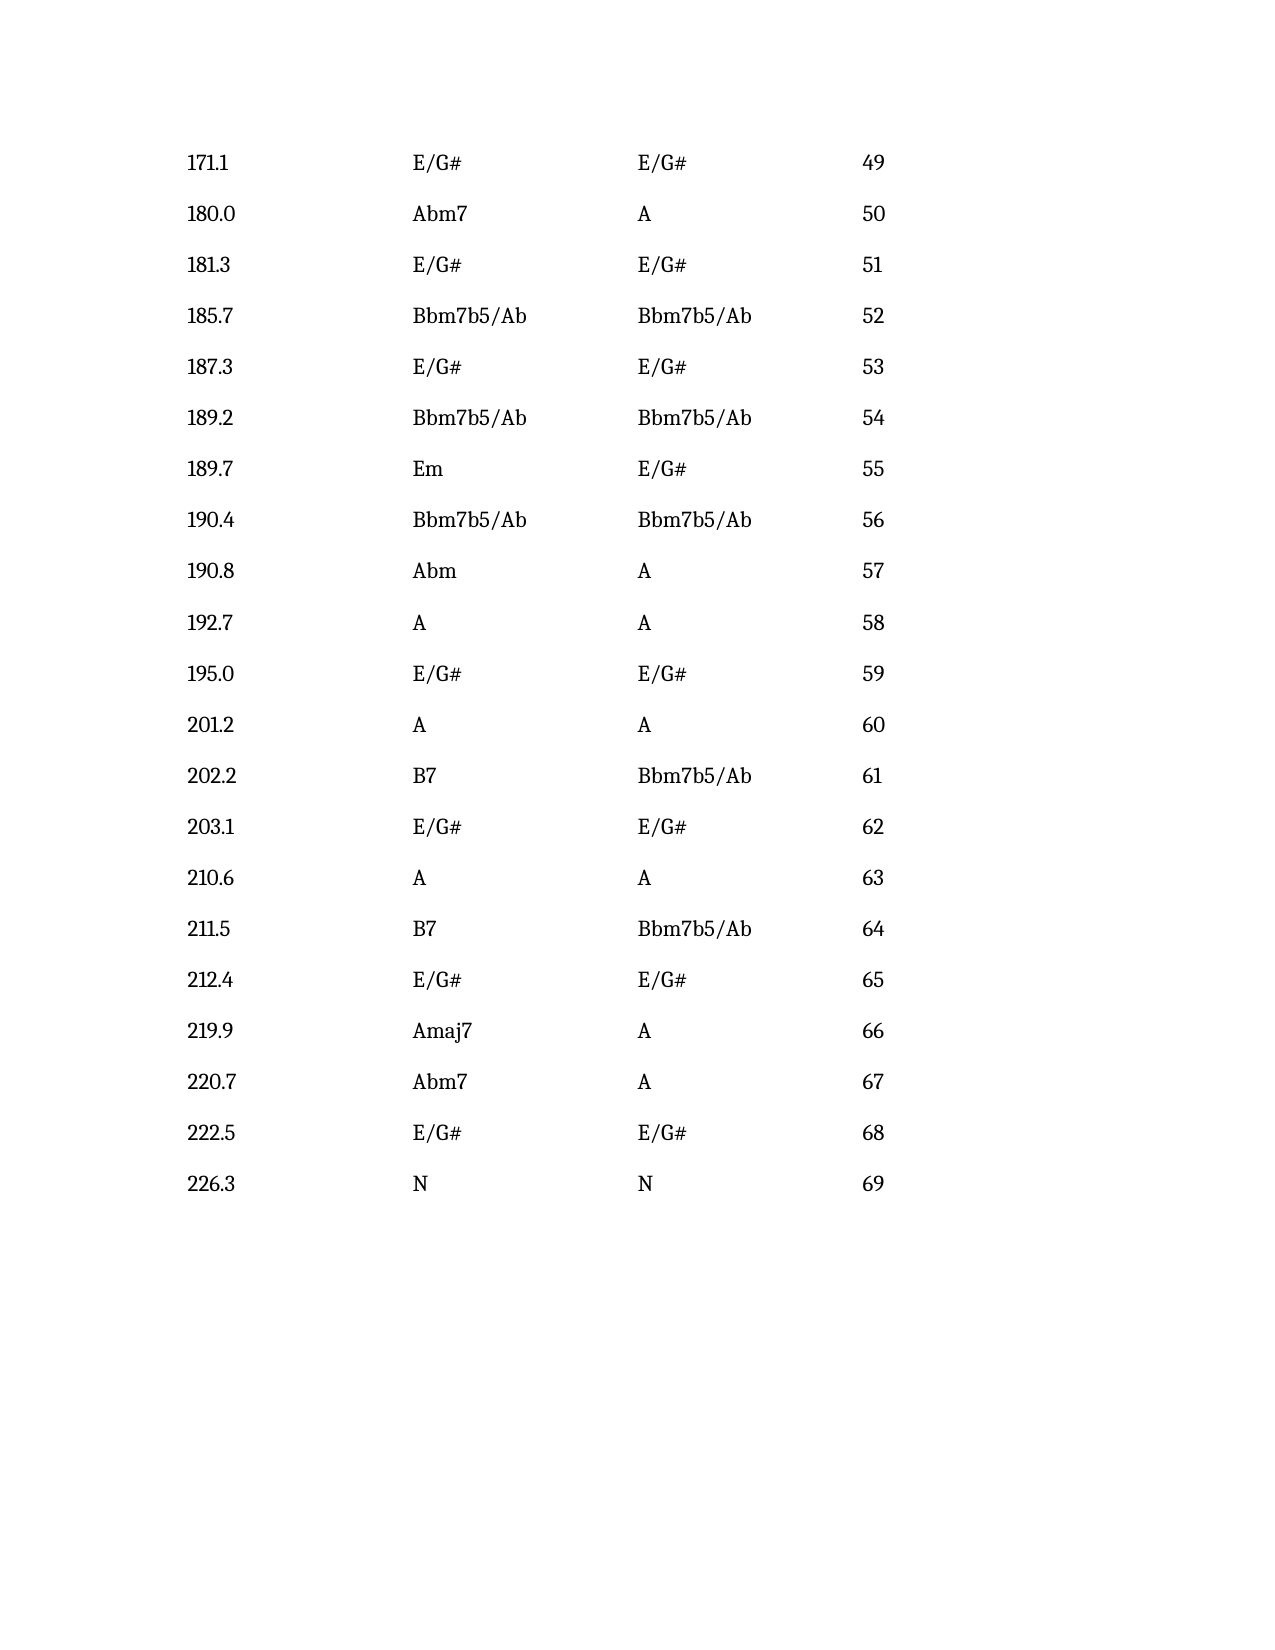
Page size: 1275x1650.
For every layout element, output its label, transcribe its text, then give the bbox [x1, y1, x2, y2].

table_cell A [626, 865, 851, 916]
table_cell 187.3 [176, 354, 401, 405]
table_cell A [626, 201, 851, 252]
table_cell 49 [851, 150, 1076, 201]
table_cell 195.0 [176, 660, 401, 711]
table_cell E/G# [401, 354, 626, 405]
table_cell 56 [851, 507, 1076, 558]
table_cell 53 [851, 354, 1076, 405]
table_cell 226.3 [176, 1171, 401, 1222]
table_cell E/G# [626, 660, 851, 711]
table_cell E/G# [401, 967, 626, 1018]
table_cell E/G# [401, 252, 626, 303]
table_cell E/G# [626, 354, 851, 405]
table_cell A [401, 711, 626, 762]
table_cell 69 [851, 1171, 1076, 1222]
table_cell 222.5 [176, 1120, 401, 1171]
table_cell 202.2 [176, 763, 401, 813]
table_cell 63 [851, 865, 1076, 916]
table_cell Bbm7b5/Ab [626, 916, 851, 967]
table_cell 185.7 [176, 303, 401, 354]
table_cell Em [401, 456, 626, 507]
table_cell E/G# [401, 150, 626, 201]
table_cell 67 [851, 1069, 1076, 1120]
table_cell Amaj7 [401, 1018, 626, 1069]
table_cell 64 [851, 916, 1076, 967]
table_cell E/G# [626, 967, 851, 1018]
table_cell 60 [851, 711, 1076, 762]
table_cell 66 [851, 1018, 1076, 1069]
table_cell 171.1 [176, 150, 401, 201]
table_cell Bbm7b5/Ab [626, 507, 851, 558]
table_cell A [626, 711, 851, 762]
table_cell E/G# [626, 150, 851, 201]
table_cell 50 [851, 201, 1076, 252]
table_cell A [401, 609, 626, 660]
table_cell Abm7 [401, 201, 626, 252]
table_cell Bbm7b5/Ab [401, 507, 626, 558]
table_cell Abm7 [401, 1069, 626, 1120]
table_cell E/G# [626, 1120, 851, 1171]
table_cell N [401, 1171, 626, 1222]
table_cell B7 [401, 916, 626, 967]
table_cell 68 [851, 1120, 1076, 1171]
table_cell E/G# [401, 1120, 626, 1171]
table_cell E/G# [626, 456, 851, 507]
table_cell 62 [851, 814, 1076, 864]
table_cell 55 [851, 456, 1076, 507]
table_cell 180.0 [176, 201, 401, 252]
table_cell 181.3 [176, 252, 401, 303]
table_cell 189.7 [176, 456, 401, 507]
table_cell Bbm7b5/Ab [401, 405, 626, 456]
table_cell N [626, 1171, 851, 1222]
table_cell 190.8 [176, 558, 401, 609]
table_cell E/G# [401, 814, 626, 864]
table_cell 190.4 [176, 507, 401, 558]
table_cell 59 [851, 660, 1076, 711]
table_cell A [626, 1018, 851, 1069]
table_cell Abm [401, 558, 626, 609]
table_cell 211.5 [176, 916, 401, 967]
table_cell 203.1 [176, 814, 401, 864]
table_cell B7 [401, 763, 626, 813]
table_cell 201.2 [176, 711, 401, 762]
table_cell E/G# [626, 814, 851, 864]
table_cell 212.4 [176, 967, 401, 1018]
table_cell 61 [851, 763, 1076, 813]
table_cell E/G# [626, 252, 851, 303]
table_cell 65 [851, 967, 1076, 1018]
table_cell Bbm7b5/Ab [401, 303, 626, 354]
table_cell 57 [851, 558, 1076, 609]
table_cell 219.9 [176, 1018, 401, 1069]
table_cell Bbm7b5/Ab [626, 763, 851, 813]
table_cell E/G# [401, 660, 626, 711]
table_cell 220.7 [176, 1069, 401, 1120]
table_cell A [626, 609, 851, 660]
table_cell 189.2 [176, 405, 401, 456]
table_cell Bbm7b5/Ab [626, 405, 851, 456]
table_cell 210.6 [176, 865, 401, 916]
table_cell 58 [851, 609, 1076, 660]
table_cell 192.7 [176, 609, 401, 660]
table_cell 51 [851, 252, 1076, 303]
table_cell Bbm7b5/Ab [626, 303, 851, 354]
table_cell 54 [851, 405, 1076, 456]
table_cell A [401, 865, 626, 916]
table_cell A [626, 558, 851, 609]
table_cell A [626, 1069, 851, 1120]
table_cell 52 [851, 303, 1076, 354]
